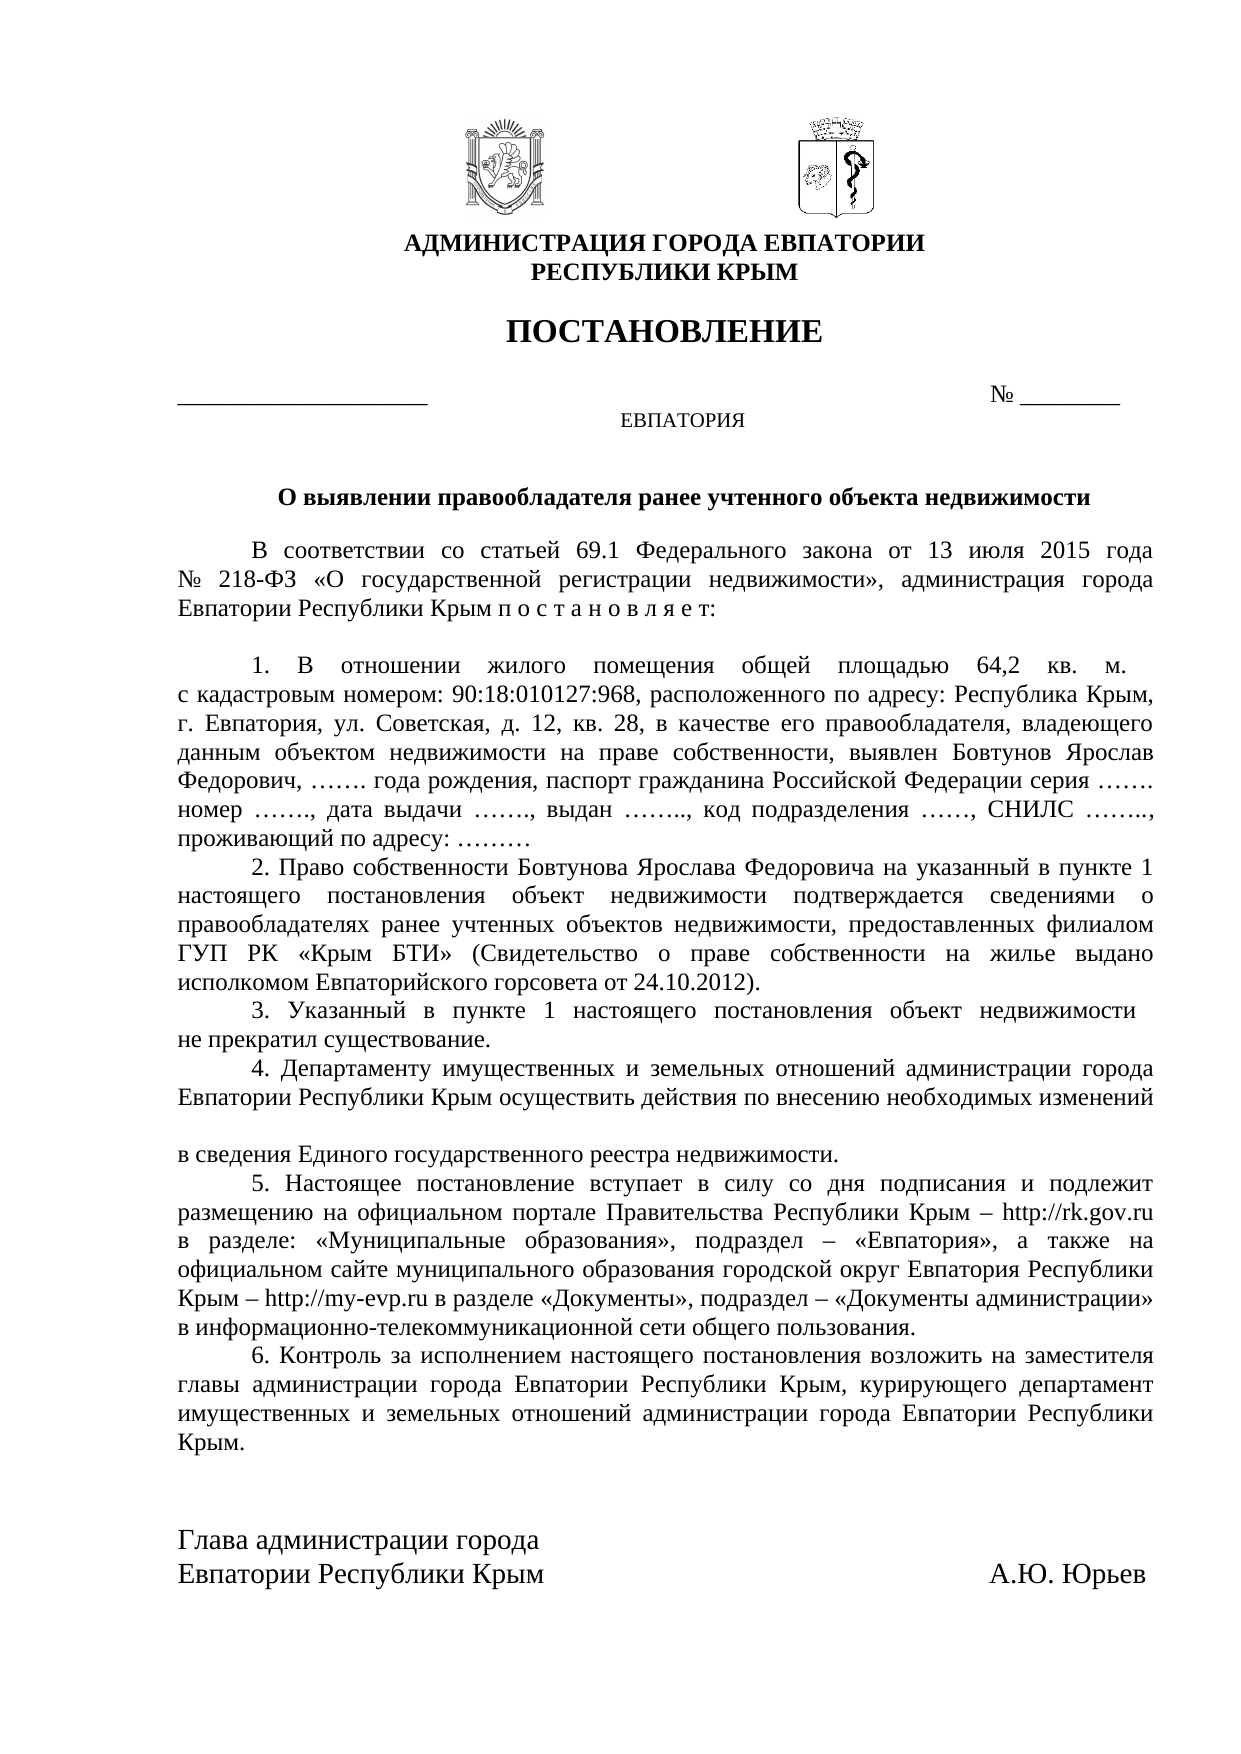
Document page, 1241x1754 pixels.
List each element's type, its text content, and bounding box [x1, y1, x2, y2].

text В соответствии со статьей 69.1 Федерального закона от 13 июля 2015 года № 218-ФЗ «О государственной регистрации недвижимости», администрация города Евпатории Республики Крым п о с т а н о в л я е т: [177, 535, 1154, 622]
text 4. Департаменту имущественных и земельных отношений администрации города Евпатории Республики Крым осуществить действия по внесению необходимых изменений в сведения Единого государственного реестра недвижимости. [177, 1053, 1154, 1168]
text О выявлении правообладателя ранее учтенного объекта недвижимости [177, 482, 1093, 510]
text 5. Настоящее постановление вступает в силу со дня подписания и подлежит размещению на официальном портале Правительства Республики Крым – http://rk.gov.ru в разделе: «Муниципальные образования», подраздел – «Евпатория», а также на официальном сайте муниципального образования городской округ Евпатория Республики Крым – http://my-evp.ru в разделе «Документы», подраздел – «Документы администрации» в информационно-телекоммуникационной сети общего пользования. [177, 1168, 1154, 1340]
text РЕСПУБЛИКИ КРЫМ [177, 257, 1152, 286]
text ЕВПАТОРИЯ [177, 407, 1152, 432]
picture [798, 117, 874, 218]
text ____________________ № ________ [177, 379, 1152, 407]
text 3. Указанный в пункте 1 настоящего постановления объект недвижимости не прекратил существование. [177, 995, 1154, 1053]
text Глава администрации города [177, 1522, 1152, 1556]
text 2. Право собственности Бовтунова Ярослава Федоровича на указанный в пункте 1 настоящего постановления объект недвижимости подтверждается сведениями о правообладателях ранее учтенных объектов недвижимости, предоставленных филиалом ГУП РК «Крым БТИ» (Свидетельство о праве собственности на жилье выдано исполкомом Евпаторийского горсовета от 24.10.2012). [177, 852, 1154, 995]
text АДМИНИСТРАЦИЯ ГОРОДА ЕВПАТОРИИ [177, 228, 1152, 257]
text 6. Контроль за исполнением настоящего постановления возложить на заместителя главы администрации города Евпатории Республики Крым, курирующего департамент имущественных и земельных отношений администрации города Евпатории Республики Крым. [177, 1340, 1154, 1455]
text ПОСТАНОВЛЕНИЕ [177, 311, 1152, 349]
text Евпатории Республики Крым А.Ю. Юрьев [177, 1556, 1152, 1589]
text 1. В отношении жилого помещения общей площадью 64,2 кв. м. с кадастровым номером: 90:18:010127:968, расположенного по адресу: Республика Крым, г. Евпатория, ул. Советская, д. 12, кв. 28, в качестве его правообладателя, владеющего данным объектом недвижимости на праве собственности, выявлен Бовтунов Ярослав Федорович, ……. года рождения, паспорт гражданина Российской Федерации серия ……. номер ……., дата выдачи ……., выдан …….., код подразделения ……, СНИЛС …….., проживающий по адресу: ……… [177, 650, 1154, 852]
